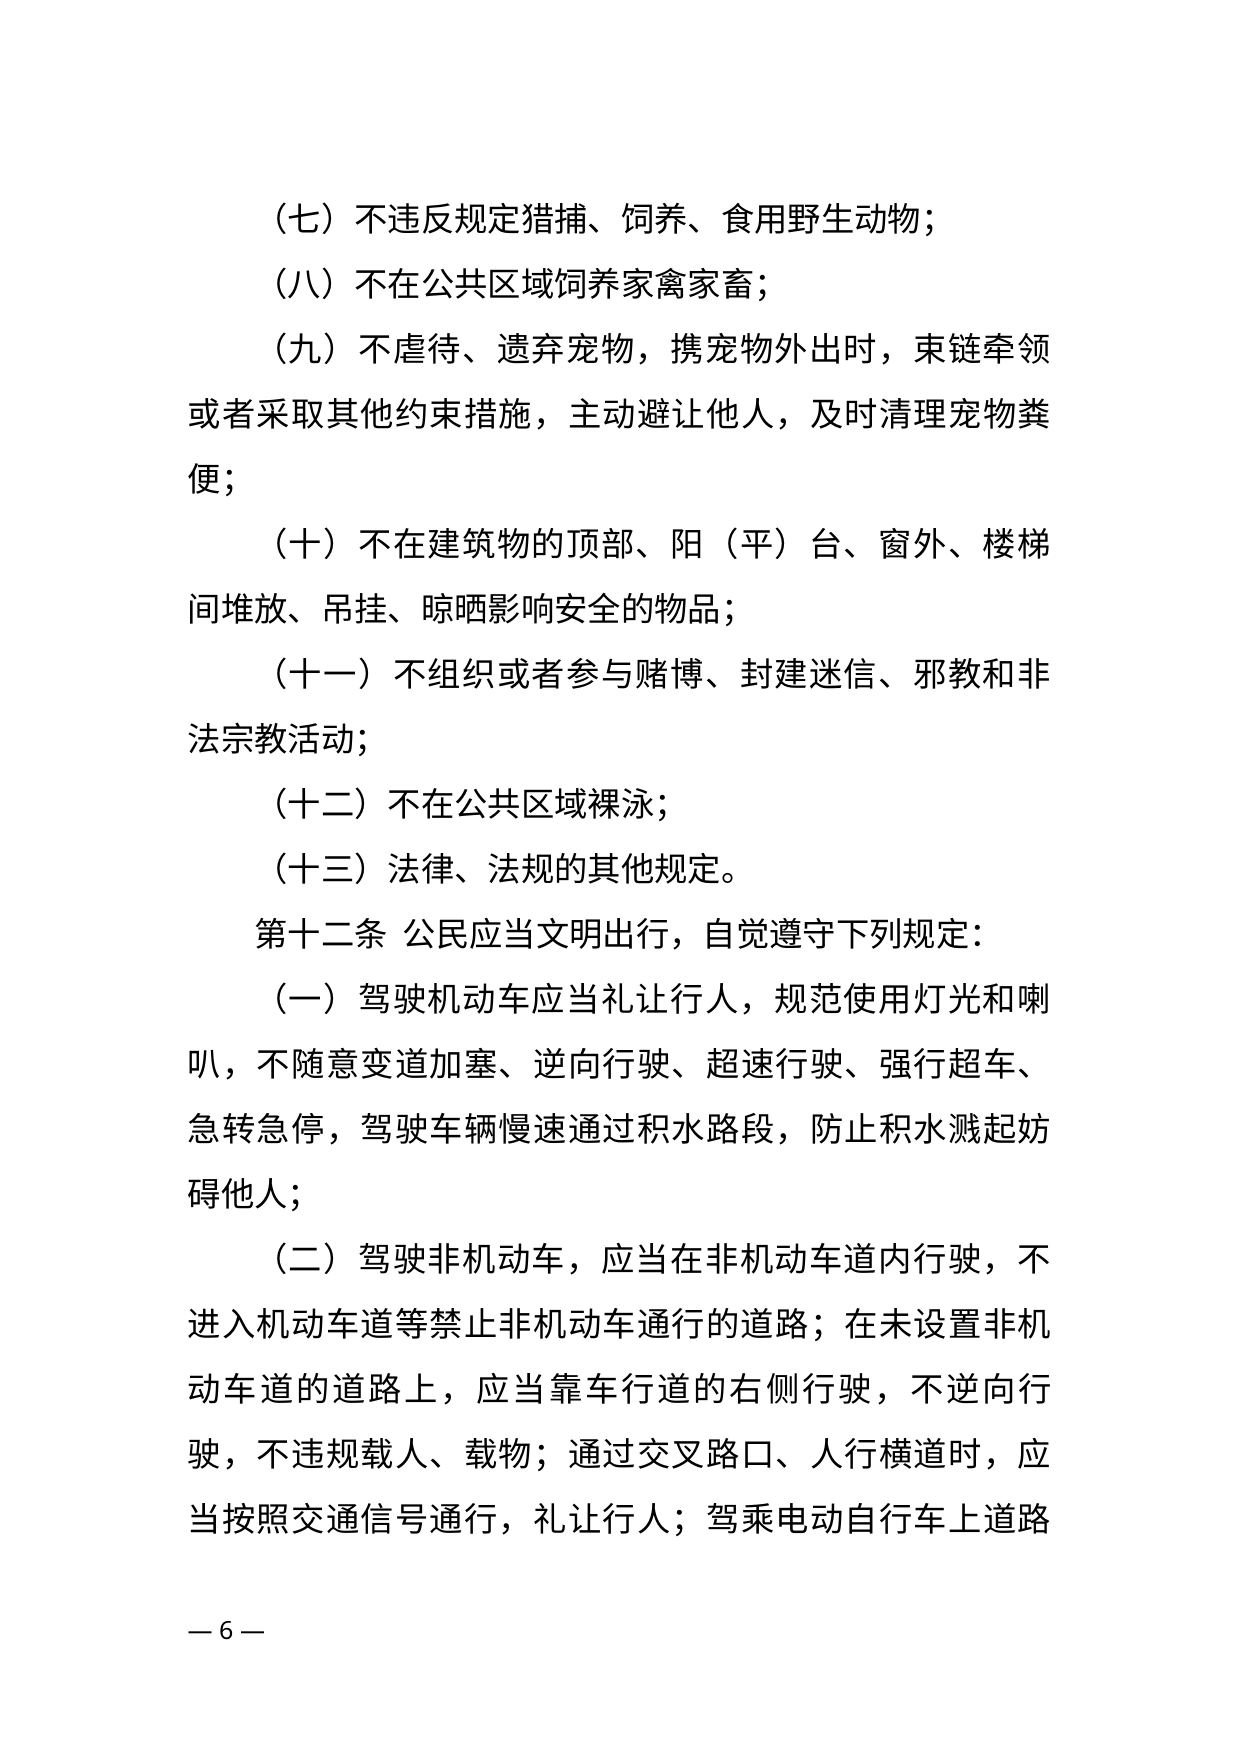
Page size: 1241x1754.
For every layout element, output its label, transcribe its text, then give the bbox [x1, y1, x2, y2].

text （七）不违反规定猎捕、饲养、食用野生动物； [187, 184, 1053, 249]
text （十）不在建筑物的顶部、阳（平）台、窗外、楼梯间堆放、吊挂、晾晒影响安全的物品； [187, 509, 1053, 639]
text （十二）不在公共区域裸泳； [187, 769, 1053, 834]
text （一）驾驶机动车应当礼让行人，规范使用灯光和喇叭，不随意变道加塞、逆向行驶、超速行驶、强行超车、急转急停，驾驶车辆慢速通过积水路段，防止积水溅起妨碍他人； [187, 964, 1053, 1224]
text （十三）法律、法规的其他规定。 [187, 834, 1053, 899]
text （八）不在公共区域饲养家禽家畜； [187, 249, 1053, 314]
text 第十二条 公民应当文明出行，自觉遵守下列规定： [187, 899, 1053, 964]
text （九）不虐待、遗弃宠物，携宠物外出时，束链牵领或者采取其他约束措施，主动避让他人，及时清理宠物粪便； [187, 314, 1053, 509]
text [187, 1224, 1053, 1549]
text （十一）不组织或者参与赌博、封建迷信、邪教和非法宗教活动； [187, 639, 1053, 769]
